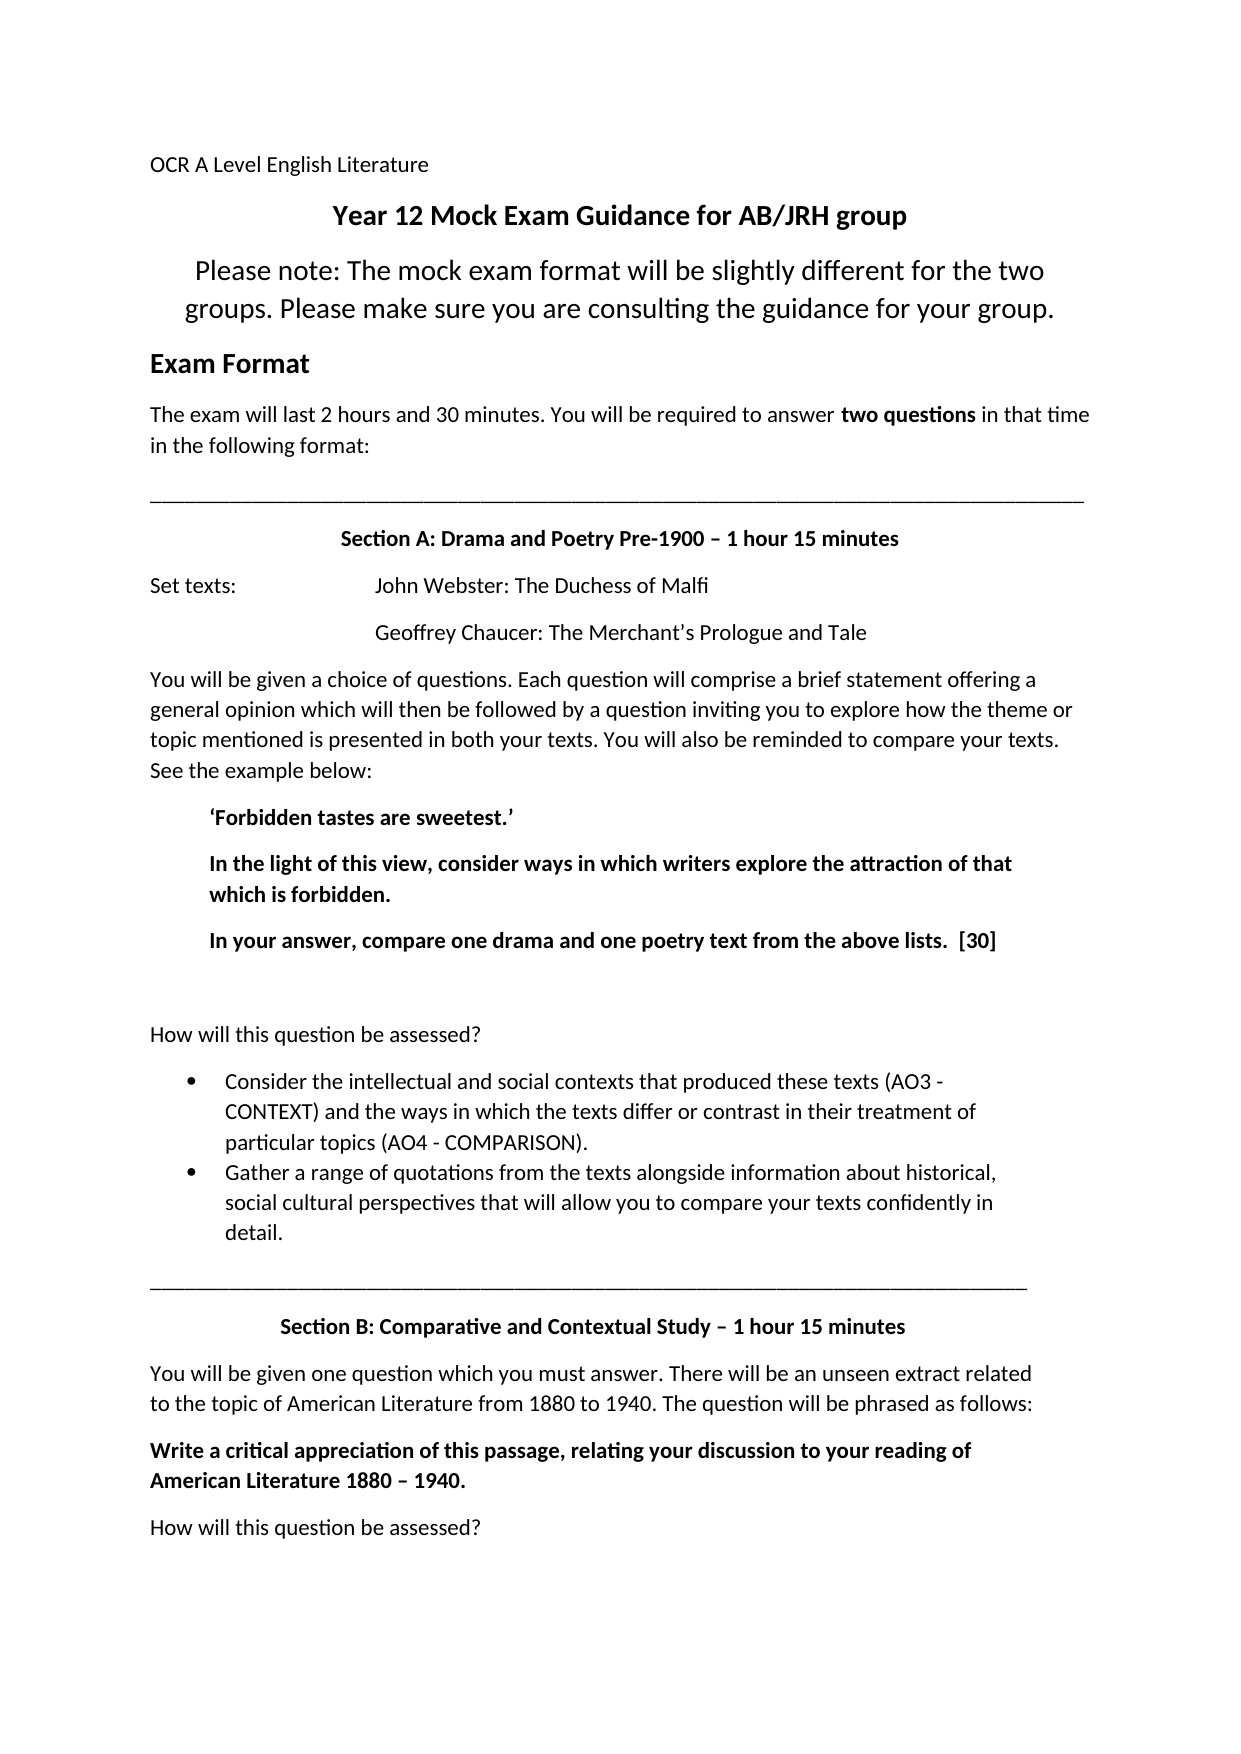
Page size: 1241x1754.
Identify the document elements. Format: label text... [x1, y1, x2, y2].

text __________________________________________________________________________________ [150, 478, 1090, 506]
text Set texts: John Webster: The Duchess of Malfi [150, 571, 1090, 599]
text Year 12 Mock Exam Guidance for AB/JRH group [150, 197, 1090, 232]
text Please note: The mock exam format will be slightly different for the two groups. Please make sure you are consulting the guidance for your group. [150, 252, 1090, 326]
list Gather a range of quotations from the texts alongside information about historical, social cultural perspectives that will allow you to compare your texts confidently in detail. [187, 1158, 1036, 1246]
text Exam Format [150, 346, 1090, 381]
text In your answer, compare one drama and one poetry text from the above lists. [30] [209, 927, 1036, 955]
text Section A: Drama and Poetry Pre-1900 – 1 hour 15 minutes [150, 524, 1090, 553]
text The exam will last 2 hours and 30 minutes. You will be required to answer two questions in that time in the following format: [150, 401, 1090, 459]
text You will be given a choice of questions. Each question will comprise a brief statement offering a general opinion which will then be followed by a question inviting you to explore how the theme or topic mentioned is presented in both your texts. You will also be reminded to compare your texts. See the example below: [150, 665, 1090, 784]
text Write a critical appreciation of this passage, relating your discussion to your reading of American Literature 1880 – 1940. [150, 1436, 1036, 1494]
text Geoffrey Chaucer: The Merchant’s Prologue and Tale [300, 618, 1090, 646]
text How will this question be assessed? [150, 1020, 1036, 1048]
text How will this question be assessed? [150, 1513, 1036, 1541]
text OCR A Level English Literature [150, 150, 1090, 178]
text _____________________________________________________________________________ [150, 1265, 1036, 1293]
text In the light of this view, consider ways in which writers explore the attraction of that which is forbidden. [209, 849, 1036, 908]
list Consider the intellectual and social contexts that produced these texts (AO3 - CONTEXT) and the ways in which the texts differ or contrast in their treatment of particular topics (AO4 - COMPARISON). [187, 1067, 1036, 1156]
text You will be given one question which you must answer. There will be an unseen extract related to the topic of American Literature from 1880 to 1940. The question will be phrased as follows: [150, 1359, 1036, 1417]
text ‘Forbidden tastes are sweetest.’ [209, 803, 1036, 831]
text Section B: Comparative and Contextual Study – 1 hour 15 minutes [150, 1312, 1036, 1340]
